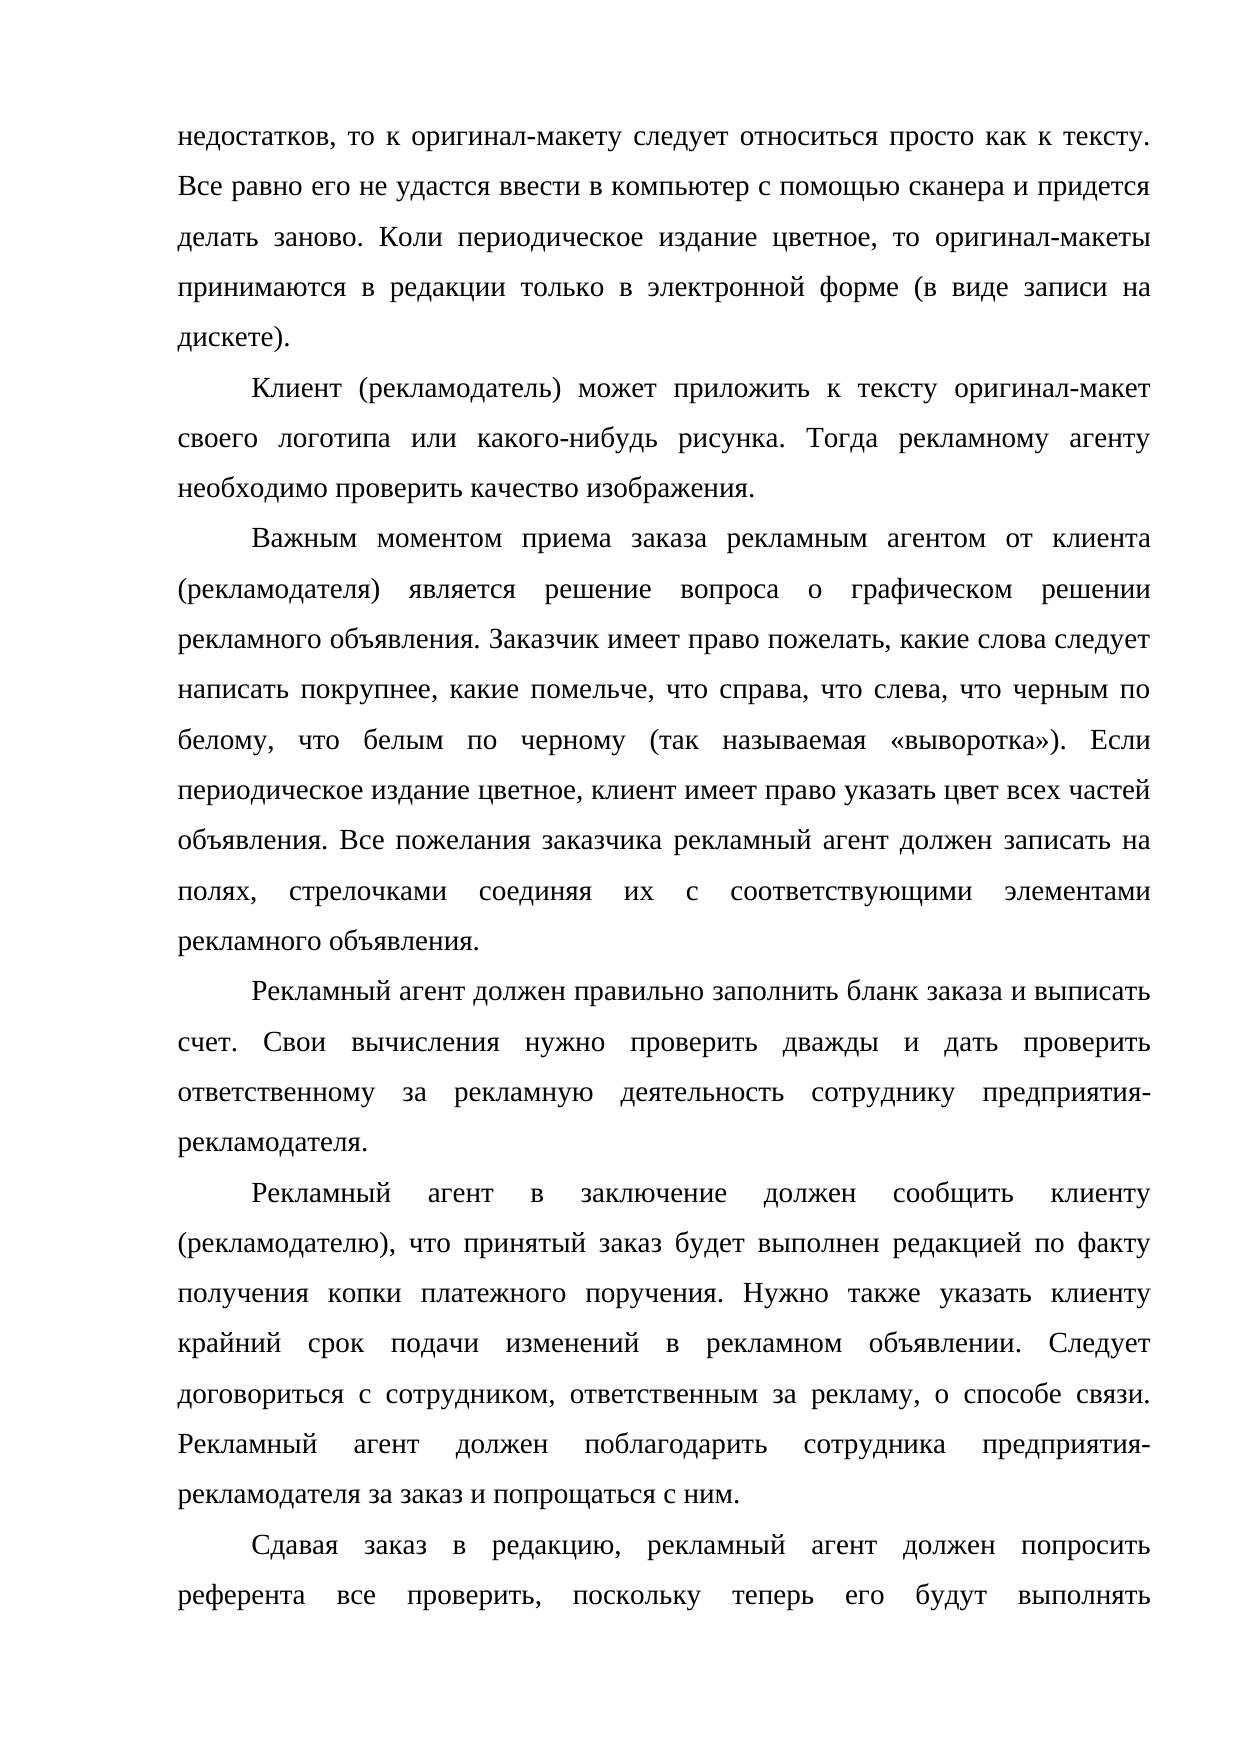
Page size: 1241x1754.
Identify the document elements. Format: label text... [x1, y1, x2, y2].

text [177, 1527, 1152, 1611]
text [177, 118, 1152, 353]
text Клиент (рекламодатель) может приложить к тексту оригинал-макет своего логотипа или какого-нибудь рисунка. Тогда рекламному агенту необходимо проверить качество изображения. [177, 370, 1152, 504]
text Рекламный агент должен правильно заполнить бланк заказа и выписать счет. Свои вычисления нужно проверить дважды и дать проверить ответственному за рекламную деятельность сотруднику предприятия-рекламодателя. [177, 973, 1152, 1158]
text Рекламный агент в заключение должен сообщить клиенту (рекламодателю), что принятый заказ будет выполнен редакцией по факту получения копки платежного поручения. Нужно также указать клиенту крайний срок подачи изменений в рекламном объявлении. Следует договориться с сотрудником, ответственным за рекламу, о способе связи. Рекламный агент должен поблагодарить сотрудника предприятия-рекламодателя за заказ и попрощаться с ним. [177, 1175, 1152, 1510]
text Важным моментом приема заказа рекламным агентом от клиента (рекламодателя) является решение вопроса о графическом решении рекламного объявления. Заказчик имеет право пожелать, какие слова следует написать покрупнее, какие помельче, что справа, что слева, что черным по белому, что белым по черному (так называемая «выворотка»). Если периодическое издание цветное, клиент имеет право указать цвет всех частей объявления. Все пожелания заказчика рекламный агент должен записать на полях, стрелочками соединяя их с соответствующими элементами рекламного объявления. [177, 521, 1152, 957]
